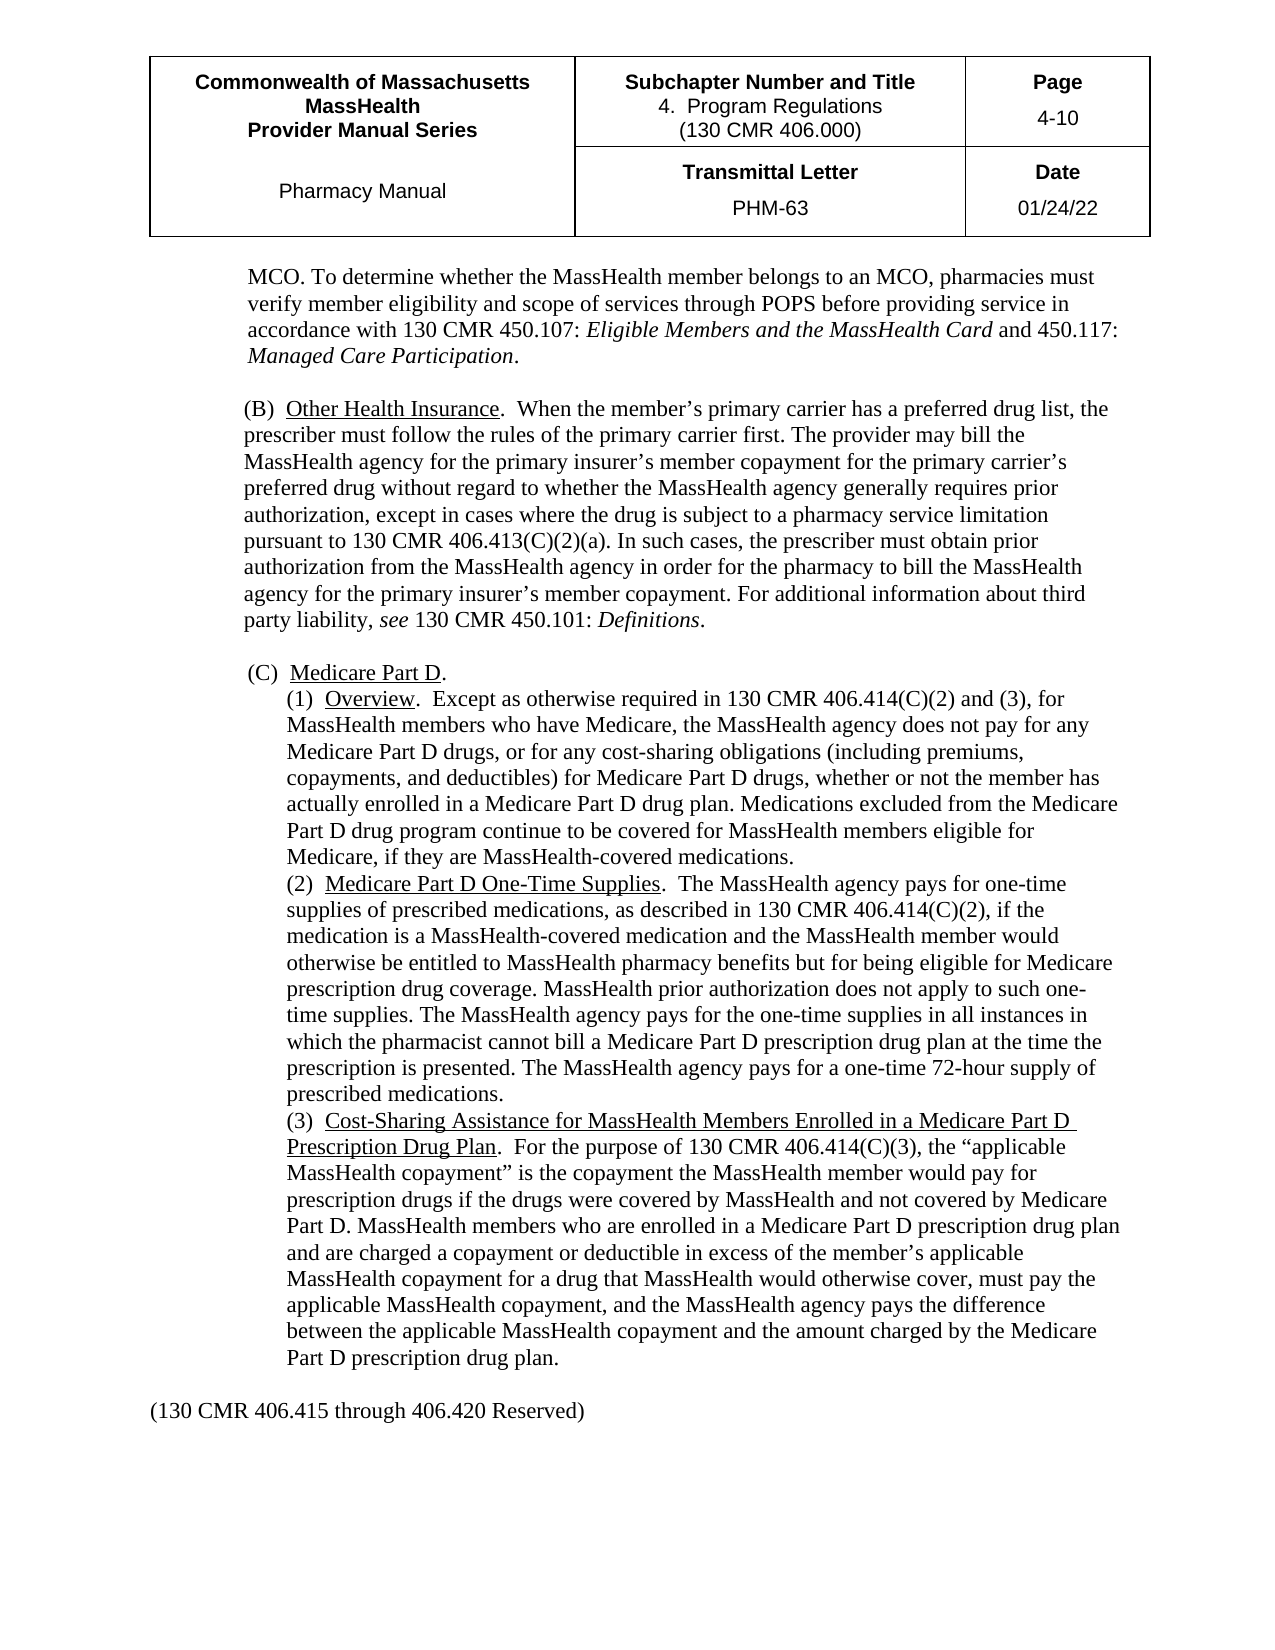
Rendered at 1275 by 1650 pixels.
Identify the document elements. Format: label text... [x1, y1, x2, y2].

table_cell Pharmacy Manual [151, 146, 574, 236]
text (2) Medicare Part D One-Time Supplies. The MassHealth agency pays for one-time supplies of prescribed medications, as described in 130 CMR 406.414(C)(2), if the medication is a MassHealth-covered medication and the MassHealth member would otherwise be entitled to MassHealth pharmacy benefits but for being eligible for Medicare prescription drug coverage. MassHealth prior authorization does not apply to such one-time supplies. The MassHealth agency pays for the one-time supplies in all instances in which the pharmacist cannot bill a Medicare Part D prescription drug plan at the time the prescription is presented. The MassHealth agency pays for a one-time 72-hour supply of prescribed medications. [286, 869, 1125, 1107]
table_header Page 4-10 [966, 57, 1149, 146]
text (130 CMR 406.415 through 406.420 Reserved) [150, 1397, 1125, 1423]
text (B) Other Health Insurance. When the member’s primary carrier has a preferred drug list, the prescriber must follow the rules of the primary carrier first. The provider may bill the MassHealth agency for the primary insurer’s member copayment for the primary carrier’s preferred drug without regard to whether the MassHealth agency generally requires prior authorization, except in cases where the drug is subject to a pharmacy service limitation pursuant to 130 CMR 406.413(C)(2)(a). In such cases, the prescriber must obtain prior authorization from the MassHealth agency in order for the pharmacy to bill the MassHealth agency for the primary insurer’s member copayment. For additional information about third party liability, see 130 CMR 450.101: Definitions. [244, 395, 1125, 632]
table_header Commonwealth of Massachusetts MassHealth Provider Manual Series [151, 57, 574, 146]
text MCO. To determine whether the MassHealth member belongs to an MCO, pharmacies must verify member eligibility and scope of services through POPS before providing service in accordance with 130 CMR 450.107: Eligible Members and the MassHealth Card and 450.117: Managed Care Participation. [247, 263, 1125, 369]
table_cell Date 01/24/22 [966, 147, 1149, 236]
text (1) Overview. Except as otherwise required in 130 CMR 406.414(C)(2) and (3), for MassHealth members who have Medicare, the MassHealth agency does not pay for any Medicare Part D drugs, or for any cost-sharing obligations (including premiums, copayments, and deductibles) for Medicare Part D drugs, whether or not the member has actually enrolled in a Medicare Part D drug plan. Medications excluded from the Medicare Part D drug program continue to be covered for MassHealth members eligible for Medicare, if they are MassHealth-covered medications. [286, 685, 1125, 869]
text (C) Medicare Part D. [247, 659, 1125, 685]
text (3) Cost-Sharing Assistance for MassHealth Members Enrolled in a Medicare Part D Prescription Drug Plan. For the purpose of 130 CMR 406.414(C)(3), the “applicable MassHealth copayment” is the copayment the MassHealth member would pay for prescription drugs if the drugs were covered by MassHealth and not covered by Medicare Part D. MassHealth members who are enrolled in a Medicare Part D prescription drug plan and are charged a copayment or deductible in excess of the member’s applicable MassHealth copayment for a drug that MassHealth would otherwise cover, must pay the applicable MassHealth copayment, and the MassHealth agency pays the difference between the applicable MassHealth copayment and the amount charged by the Medicare Part D prescription drug plan. [286, 1107, 1125, 1370]
table_cell Transmittal Letter PHM-63 [576, 147, 965, 236]
table_header Subchapter Number and Title 4. Program Regulations (130 CMR 406.000) [576, 57, 965, 146]
